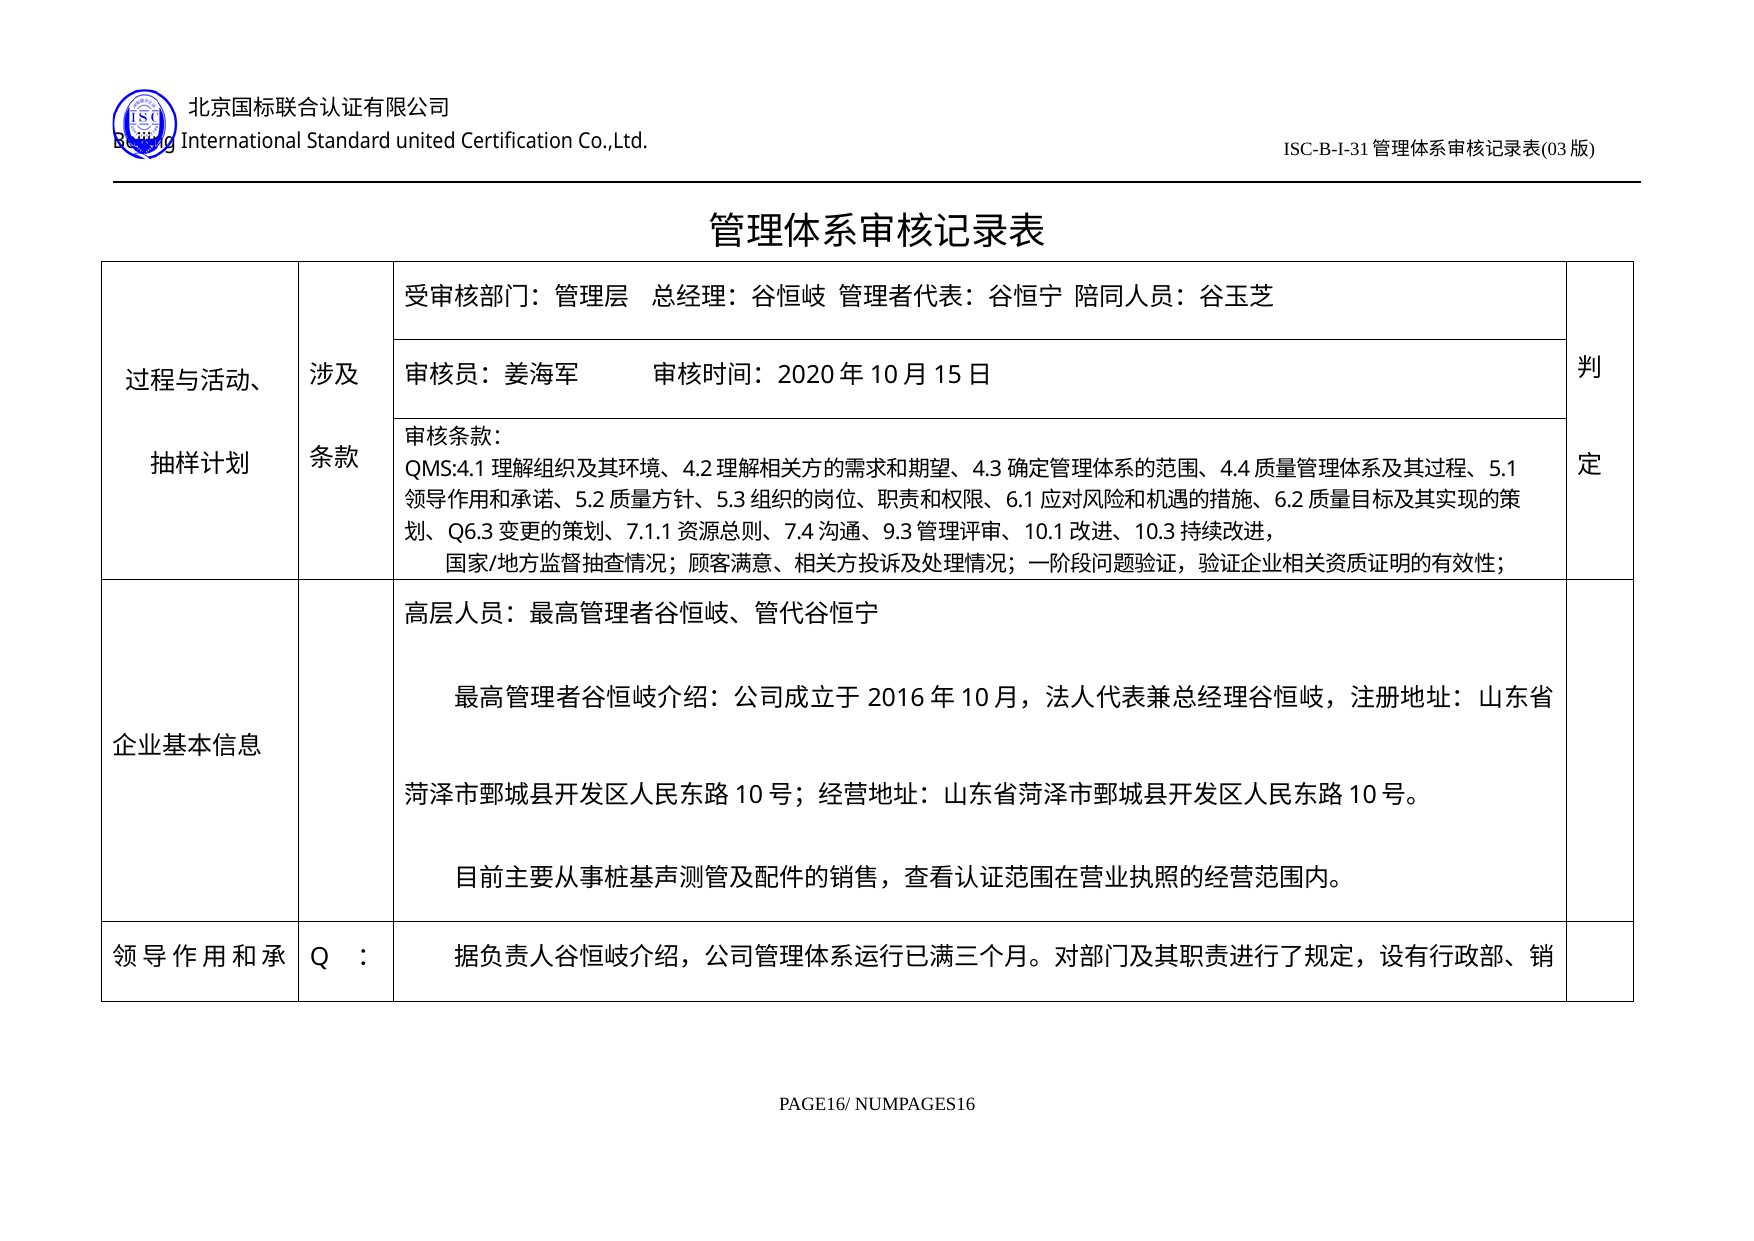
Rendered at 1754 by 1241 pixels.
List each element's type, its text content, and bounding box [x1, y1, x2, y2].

text 管理体系审核记录表 [112, 196, 1641, 261]
table_header 受审核部门：管理层 总经理：谷恒岐 管理者代表：谷恒宁 陪同人员：谷玉芝 [394, 262, 1566, 339]
table_cell [1567, 922, 1633, 1001]
picture [112, 89, 180, 158]
table_cell 领导作用和承诺、组织的岗位职责和权限 [102, 922, 298, 1001]
table_cell Q：5.1，5.3 [299, 922, 393, 1001]
table_cell 审核条款： QMS:4.1理解组织及其环境、4.2理解相关方的需求和期望、4.3 确定管理体系的范围、4.4质量管理体系及其过程、5.1领导作用和承诺、5.2质量方针、5.3组织的岗位、职责和权限、6.1应对风险和机遇的措施、6.2质量目标及其实现的策划、Q6.3变更的策划、7.1.1资源总则、7.4沟通、9.3管理评审、10.1改进、10.3持续改进， 国家/地方监督抽查情况；顾客满意、相关方投诉及处理情况；一阶段问题验证，验证企业相关资质证明的有效性； [394, 419, 1566, 578]
table_cell 企业基本信息 [102, 580, 298, 921]
table_header 涉及 条款 [299, 262, 393, 578]
table_cell [299, 580, 393, 921]
table_cell 高层人员：最高管理者谷恒岐、管代谷恒宁 最高管理者谷恒岐介绍：公司成立于2016年10月，法人代表兼总经理谷恒岐，注册地址：山东省菏泽市鄄城县开发区人民东路10号；经营地址：山东省菏泽市鄄城县开发区人民东路10号。 目前主要从事桩基声测管及配件的销售，查看认证范围在营业执照的经营范围内。 [394, 580, 1566, 921]
table_header 判定 [1567, 262, 1633, 578]
table_header 过程与活动、 抽样计划 [102, 262, 298, 578]
table_cell [1567, 580, 1633, 921]
table_cell 审核员：姜海军 审核时间：2020年10月15日 [394, 340, 1566, 418]
